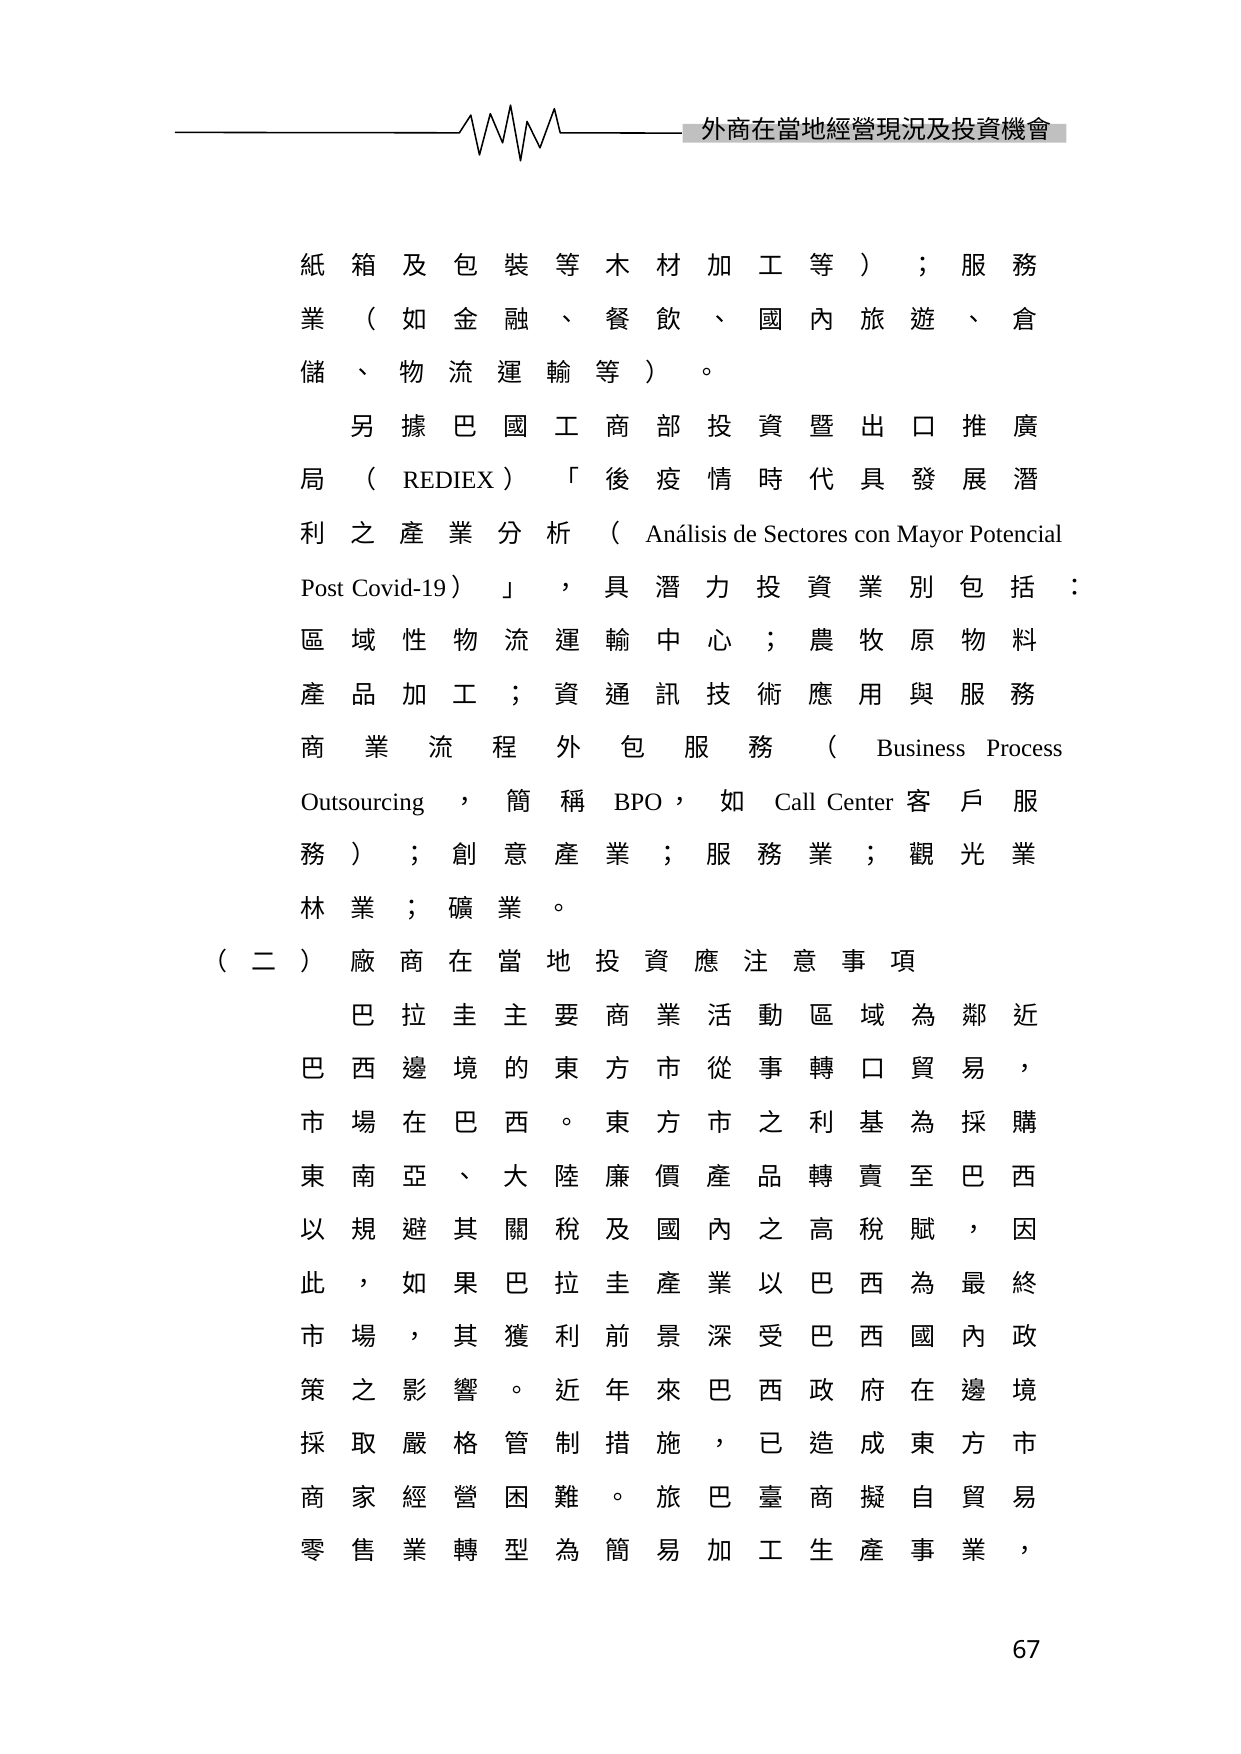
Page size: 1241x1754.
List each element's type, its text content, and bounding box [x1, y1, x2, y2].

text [276, 987, 1063, 1576]
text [276, 237, 1063, 398]
text 另據巴國工商部投資暨出口推廣局（REDIEX）「後疫情時代具發展潛利之產業分析（Análisis de Sectores con Mayor Potencial Post Covid-19）」，具潛力投資業別包括：區域性物流運輸中心；農牧原物料產品加工；資通訊技術應用與服務；商業流程外包服務（Business Process Outsourcing，簡稱BPO，如Call Center客戶服務）；創意產業；服務業；觀光業；林業；礦業。 [276, 398, 1063, 933]
text （二）廠商在當地投資應注意事項 [202, 933, 1063, 987]
